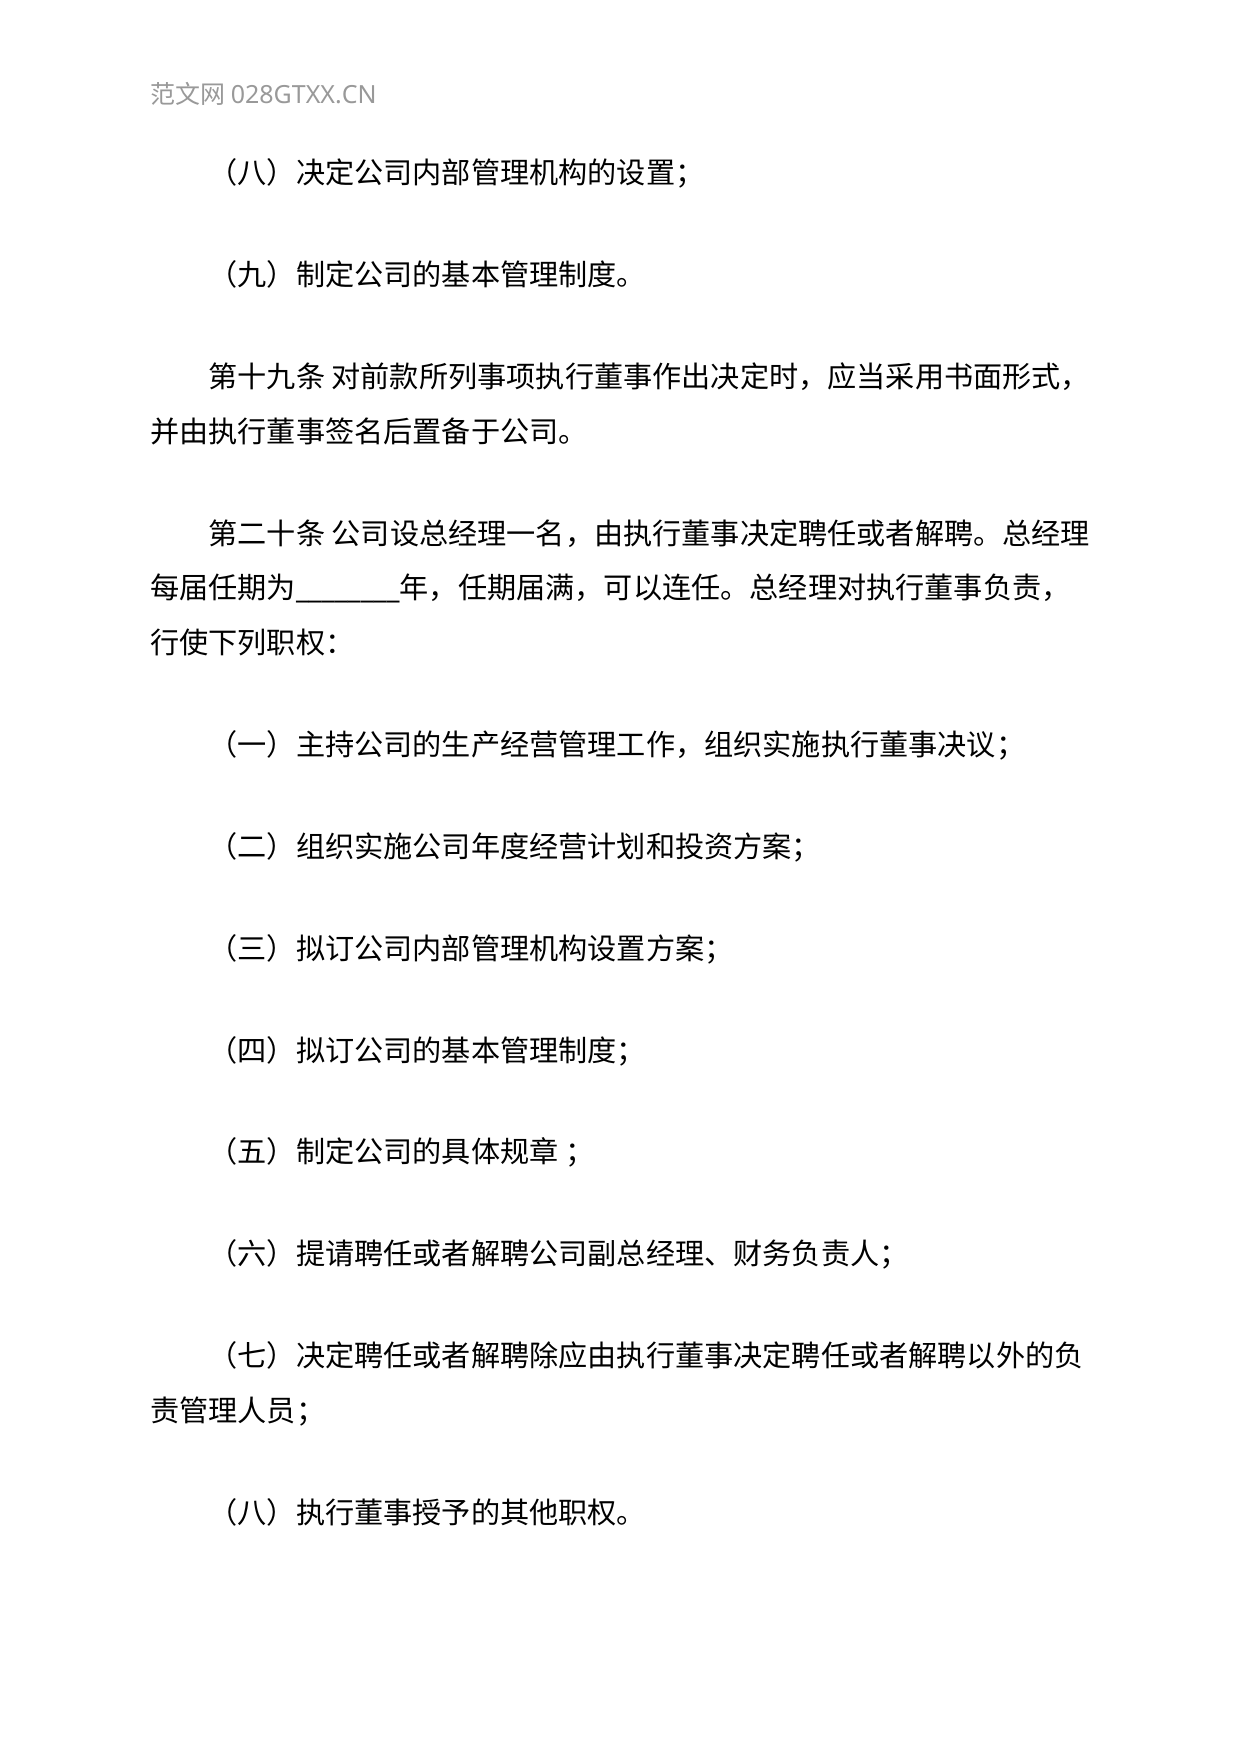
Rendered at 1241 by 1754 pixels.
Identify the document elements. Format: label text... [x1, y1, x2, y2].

text （九）制定公司的基本管理制度。 [150, 252, 1090, 294]
text （六）提请聘任或者解聘公司副总经理、财务负责人； [150, 1231, 1090, 1273]
text （三）拟订公司内部管理机构设置方案； [150, 925, 1090, 968]
text （四）拟订公司的基本管理制度； [150, 1027, 1090, 1069]
text （八）执行董事授予的其他职权。 [150, 1489, 1090, 1531]
text 第二十条 公司设总经理一名，由执行董事决定聘任或者解聘。总经理每届任期为________年，任期届满，可以连任。总经理对执行董事负责，行使下列职权： [150, 510, 1090, 662]
text （五）制定公司的具体规章 ； [150, 1129, 1090, 1171]
text （二）组织实施公司年度经营计划和投资方案； [150, 824, 1090, 866]
text 第十九条 对前款所列事项执行董事作出决定时，应当采用书面形式，并由执行董事签名后置备于公司。 [150, 353, 1090, 451]
text （一）主持公司的生产经营管理工作，组织实施执行董事决议； [150, 722, 1090, 764]
text （七）决定聘任或者解聘除应由执行董事决定聘任或者解聘以外的负责管理人员； [150, 1332, 1090, 1430]
text （八）决定公司内部管理机构的设置； [150, 150, 1090, 192]
